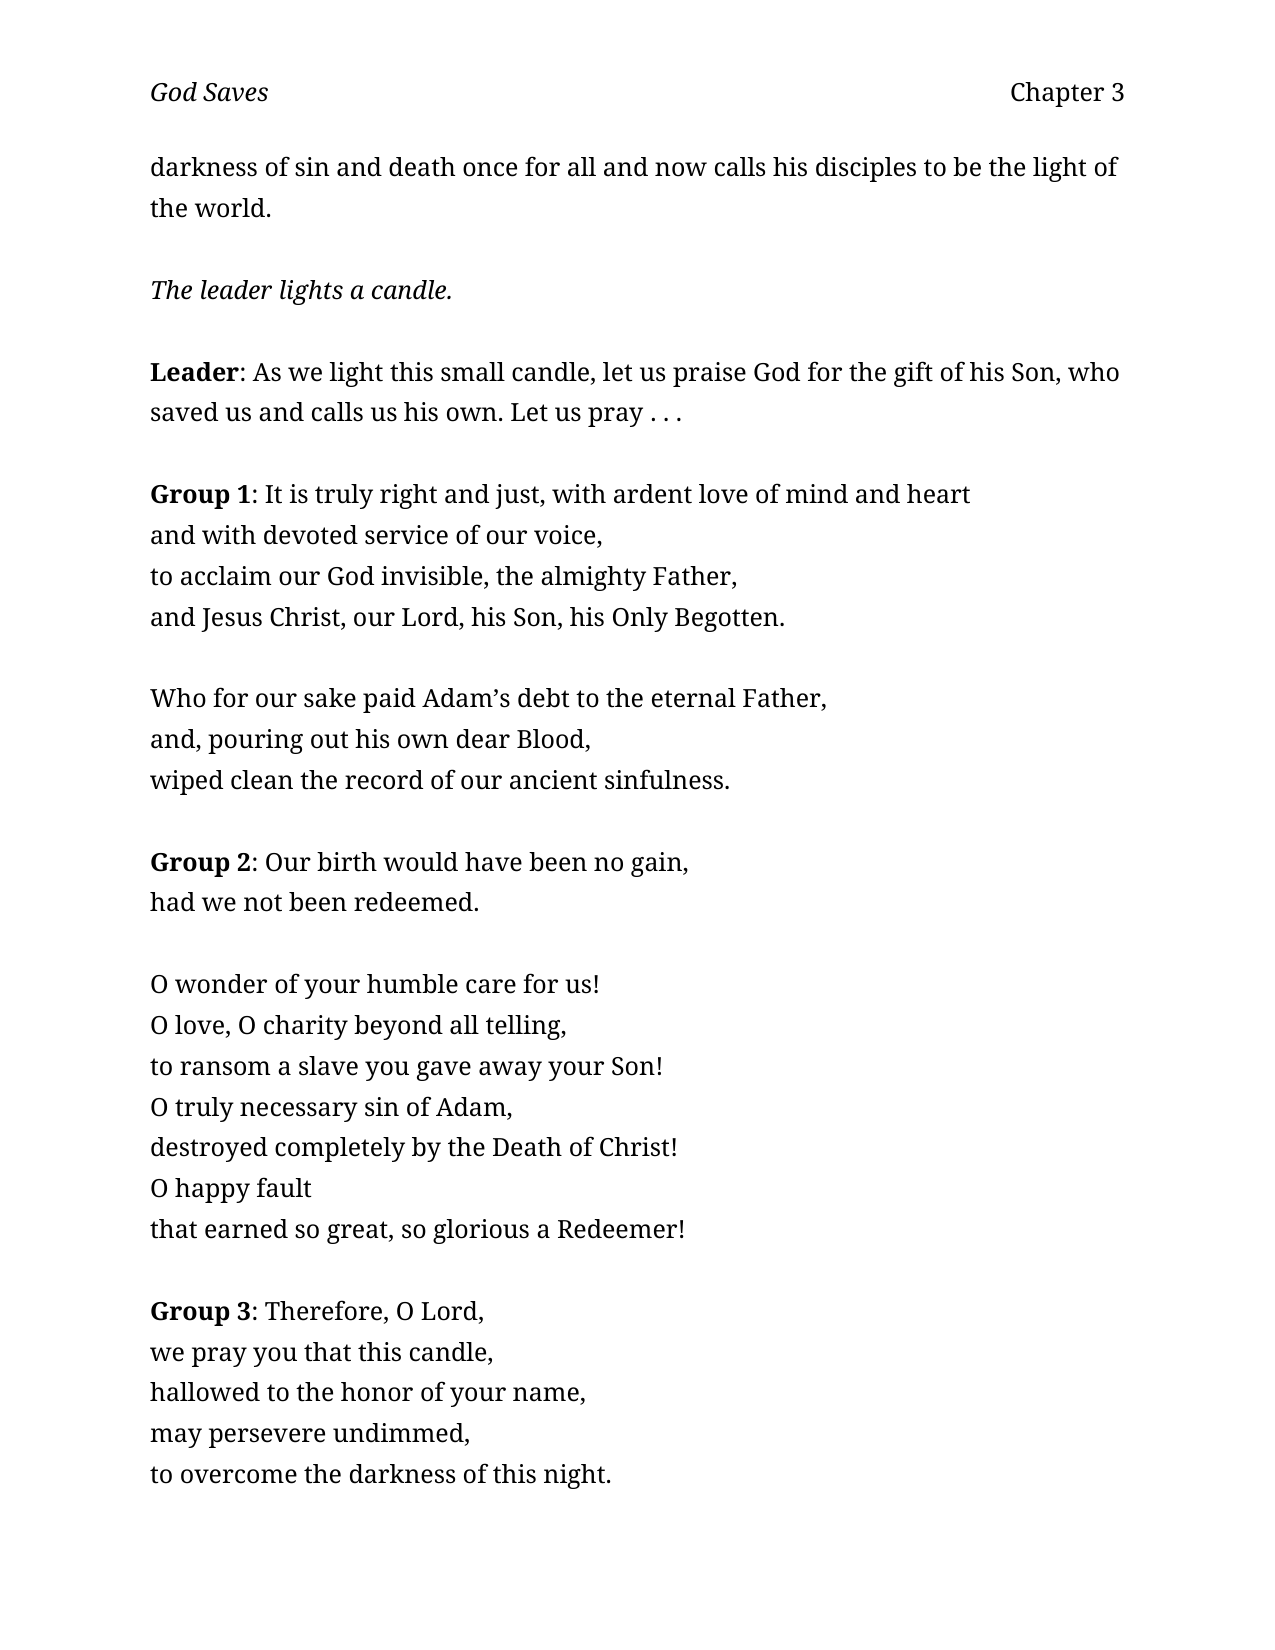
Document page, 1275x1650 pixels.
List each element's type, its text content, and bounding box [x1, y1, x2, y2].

text that earned so great, so glorious a Redeemer! [150, 1212, 1125, 1246]
text O truly necessary sin of Adam, [150, 1089, 1125, 1123]
text O love, O charity beyond all telling, [150, 1007, 1125, 1042]
text to acclaim our God invisible, the almighty Father, [150, 558, 1125, 592]
text wiped clean the record of our ancient sinfulness. [150, 762, 1125, 797]
text had we not been redeemed. [150, 885, 1125, 919]
text Group 3: Therefore, O Lord, [150, 1293, 1125, 1327]
text Who for our sake paid Adam’s debt to the eternal Father, [150, 681, 1125, 715]
text O wonder of your humble care for us! [150, 967, 1125, 1001]
text may persevere undimmed, [150, 1416, 1125, 1450]
text to ransom a slave you gave away your Son! [150, 1048, 1125, 1082]
text The leader lights a candle. [150, 272, 1125, 307]
text we pray you that this candle, [150, 1334, 1125, 1368]
text Group 1: It is truly right and just, with ardent love of mind and heart [150, 477, 1125, 511]
text and with devoted service of our voice, [150, 517, 1125, 552]
text hallowed to the honor of your name, [150, 1375, 1125, 1409]
text Leader: As we light this small candle, let us praise God for the gift of his Son, who saved us and calls us his own. Let us pray . . . [150, 354, 1125, 429]
text and, pouring out his own dear Blood, [150, 722, 1125, 756]
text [150, 150, 1125, 225]
text and Jesus Christ, our Lord, his Son, his Only Begotten. [150, 599, 1125, 633]
text destroyed completely by the Death of Christ! [150, 1130, 1125, 1164]
text O happy fault [150, 1171, 1125, 1205]
text Group 2: Our birth would have been no gain, [150, 844, 1125, 878]
text to overcome the darkness of this night. [150, 1457, 1125, 1491]
